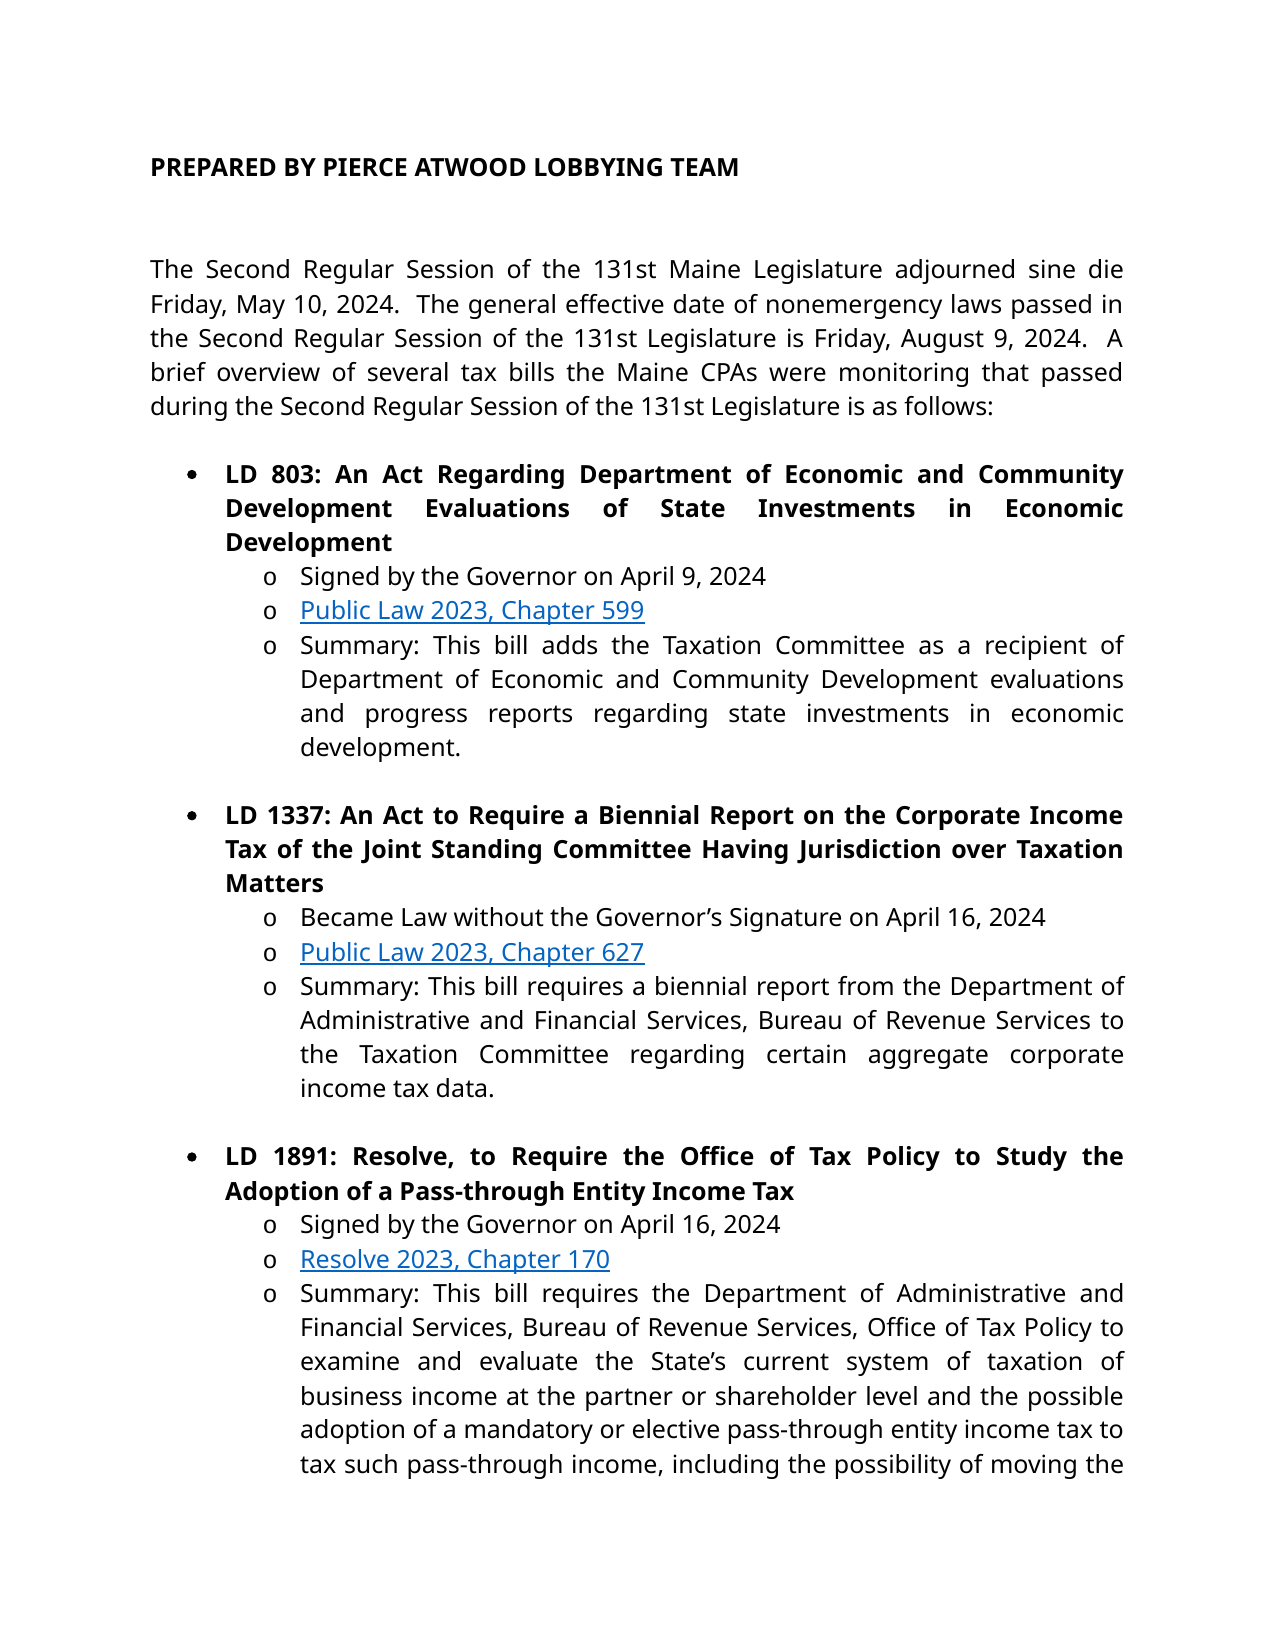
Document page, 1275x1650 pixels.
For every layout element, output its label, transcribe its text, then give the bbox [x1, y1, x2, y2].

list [262, 1276, 1125, 1480]
list Public Law 2023, Chapter 599 [262, 593, 1125, 627]
list Summary: This bill requires a biennial report from the Department of Administrative and Financial Services, Bureau of Revenue Services to the Taxation Committee regarding certain aggregate corporate income tax data. [262, 968, 1125, 1105]
list LD 1891: Resolve, to Require the Office of Tax Policy to Study the Adoption of a Pass-through Entity Income Tax [187, 1139, 1125, 1207]
text The Second Regular Session of the 131st Maine Legislature adjourned sine die Friday, May 10, 2024. The general effective date of nonemergency laws passed in the Second Regular Session of the 131st Legislature is Friday, August 9, 2024. A brief overview of several tax bills the Maine CPAs were monitoring that passed during the Second Regular Session of the 131st Legislature is as follows: [150, 252, 1125, 422]
list Public Law 2023, Chapter 627 [262, 934, 1125, 968]
list Signed by the Governor on April 16, 2024 [262, 1207, 1125, 1241]
list LD 803: An Act Regarding Department of Economic and Community Development Evaluations of State Investments in Economic Development [187, 457, 1125, 559]
list LD 1337: An Act to Require a Biennial Report on the Corporate Income Tax of the Joint Standing Committee Having Jurisdiction over Taxation Matters [187, 798, 1125, 900]
list Signed by the Governor on April 9, 2024 [262, 559, 1125, 593]
list Resolve 2023, Chapter 170 [262, 1241, 1125, 1276]
list Summary: This bill adds the Taxation Committee as a recipient of Department of Economic and Community Development evaluations and progress reports regarding state investments in economic development. [262, 627, 1125, 764]
text PREPARED BY PIERCE ATWOOD LOBBYING TEAM [150, 150, 1125, 184]
list Became Law without the Governor’s Signature on April 16, 2024 [262, 900, 1125, 934]
